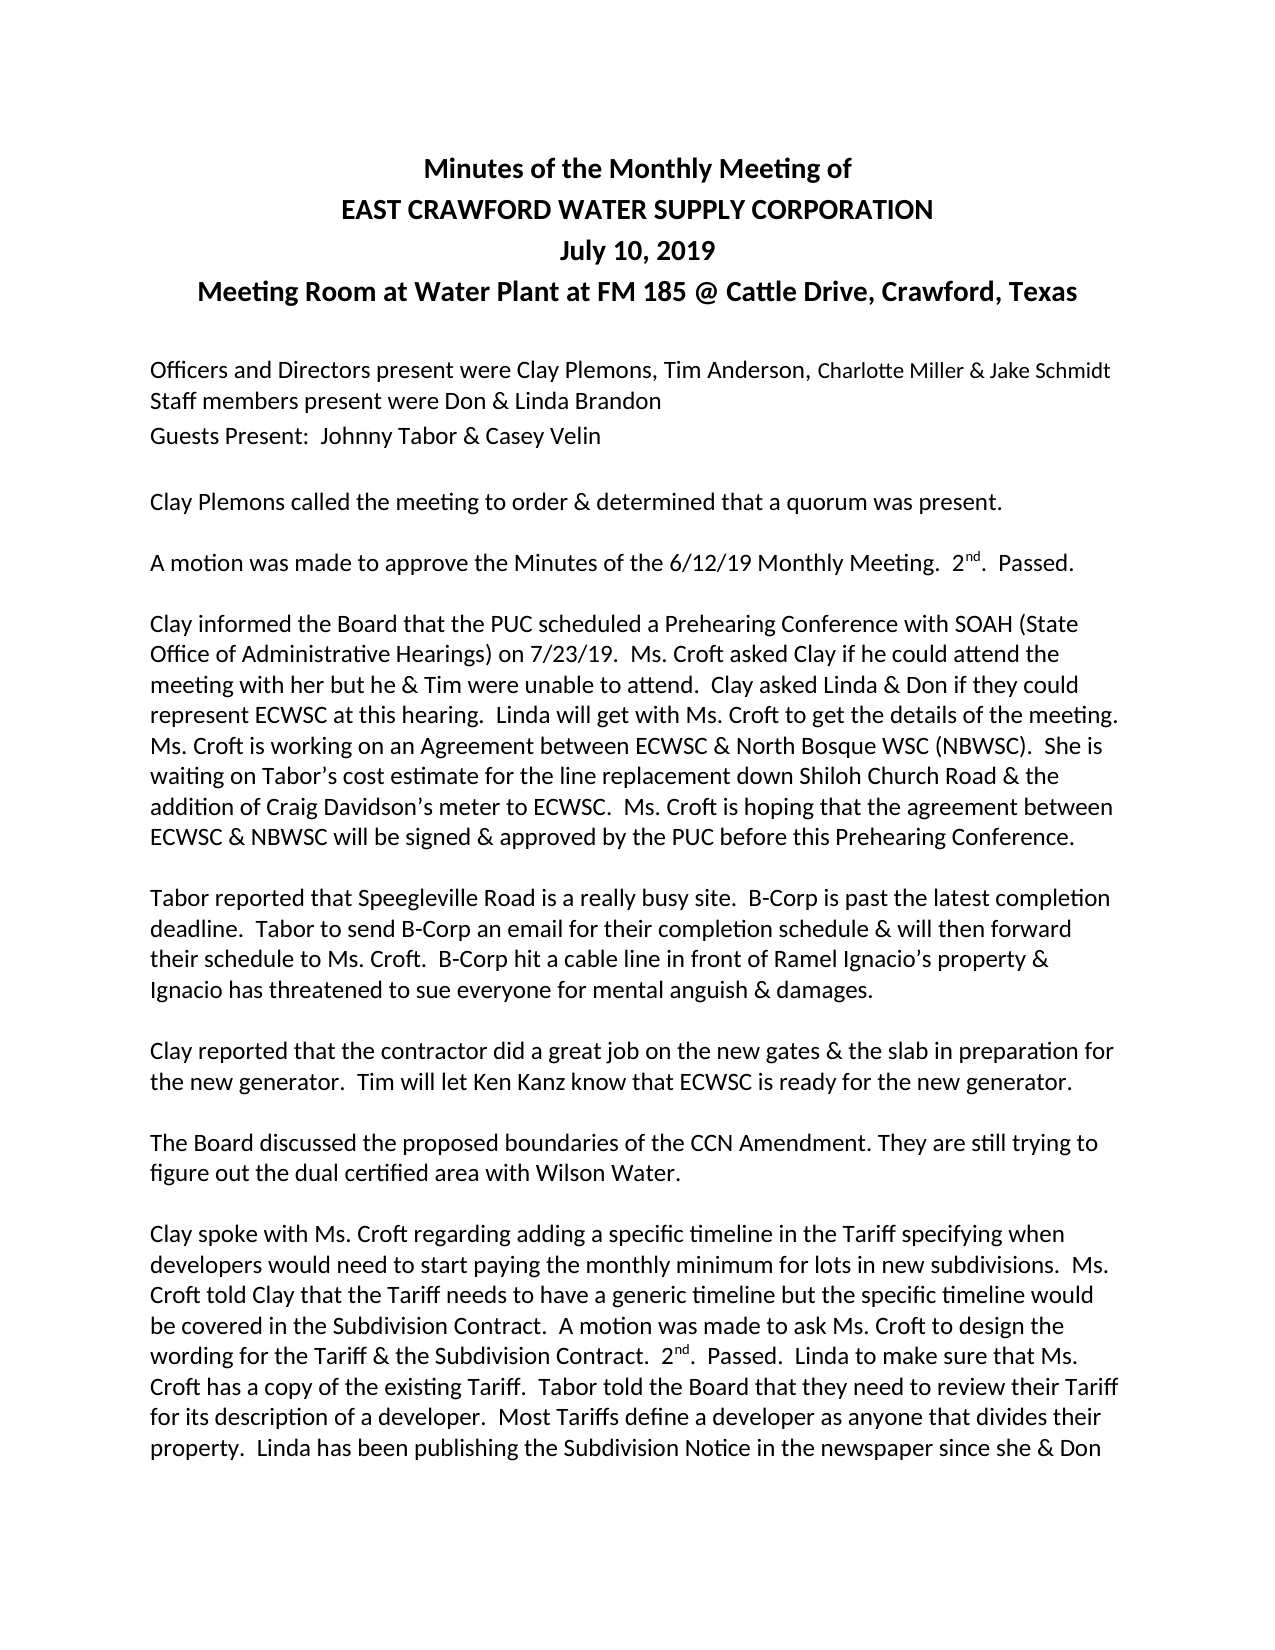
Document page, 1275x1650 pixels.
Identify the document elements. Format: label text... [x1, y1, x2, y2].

text A motion was made to approve the Minutes of the 6/12/19 Monthly Meeting. 2nd. Passed. [150, 547, 1125, 577]
text Minutes of the Monthly Meeting of [150, 150, 1125, 186]
text The Board discussed the proposed boundaries of the CCN Amendment. They are still trying to figure out the dual certified area with Wilson Water. [150, 1127, 1125, 1188]
text July 10, 2019 [150, 232, 1125, 267]
text Ms. Croft is working on an Agreement between ECWSC & North Bosque WSC (NBWSC). She is waiting on Tabor’s cost estimate for the line replacement down Shiloh Church Road & the addition of Craig Davidson’s meter to ECWSC. Ms. Croft is hoping that the agreement between ECWSC & NBWSC will be signed & approved by the PUC before this Prehearing Conference. [150, 730, 1125, 852]
text EAST CRAWFORD WATER SUPPLY CORPORATION [150, 191, 1125, 227]
text Clay informed the Board that the PUC scheduled a Prehearing Conference with SOAH (State Office of Administrative Hearings) on 7/23/19. Ms. Croft asked Clay if he could attend the meeting with her but he & Tim were unable to attend. Clay asked Linda & Don if they could represent ECWSC at this hearing. Linda will get with Ms. Croft to get the details of the meeting. [150, 608, 1125, 730]
text Tabor reported that Speegleville Road is a really busy site. B-Corp is past the latest completion deadline. Tabor to send B-Corp an email for their completion schedule & will then forward their schedule to Ms. Croft. B-Corp hit a cable line in front of Ramel Ignacio’s property & Ignacio has threatened to sue everyone for mental anguish & damages. [150, 882, 1125, 1004]
text Staff members present were Don & Linda Brandon [150, 385, 1125, 416]
text Guests Present: Johnny Tabor & Casey Velin [150, 420, 1125, 451]
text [150, 1218, 1125, 1462]
text Clay Plemons called the meeting to order & determined that a quorum was present. [150, 486, 1125, 516]
text Officers and Directors present were Clay Plemons, Tim Anderson, Charlotte Miller & Jake Schmidt [150, 355, 1125, 385]
text Meeting Room at Water Plant at FM 185 @ Cattle Drive, Crawford, Texas [150, 273, 1125, 308]
text Clay reported that the contractor did a great job on the new gates & the slab in preparation for the new generator. Tim will let Ken Kanz know that ECWSC is ready for the new generator. [150, 1035, 1125, 1096]
